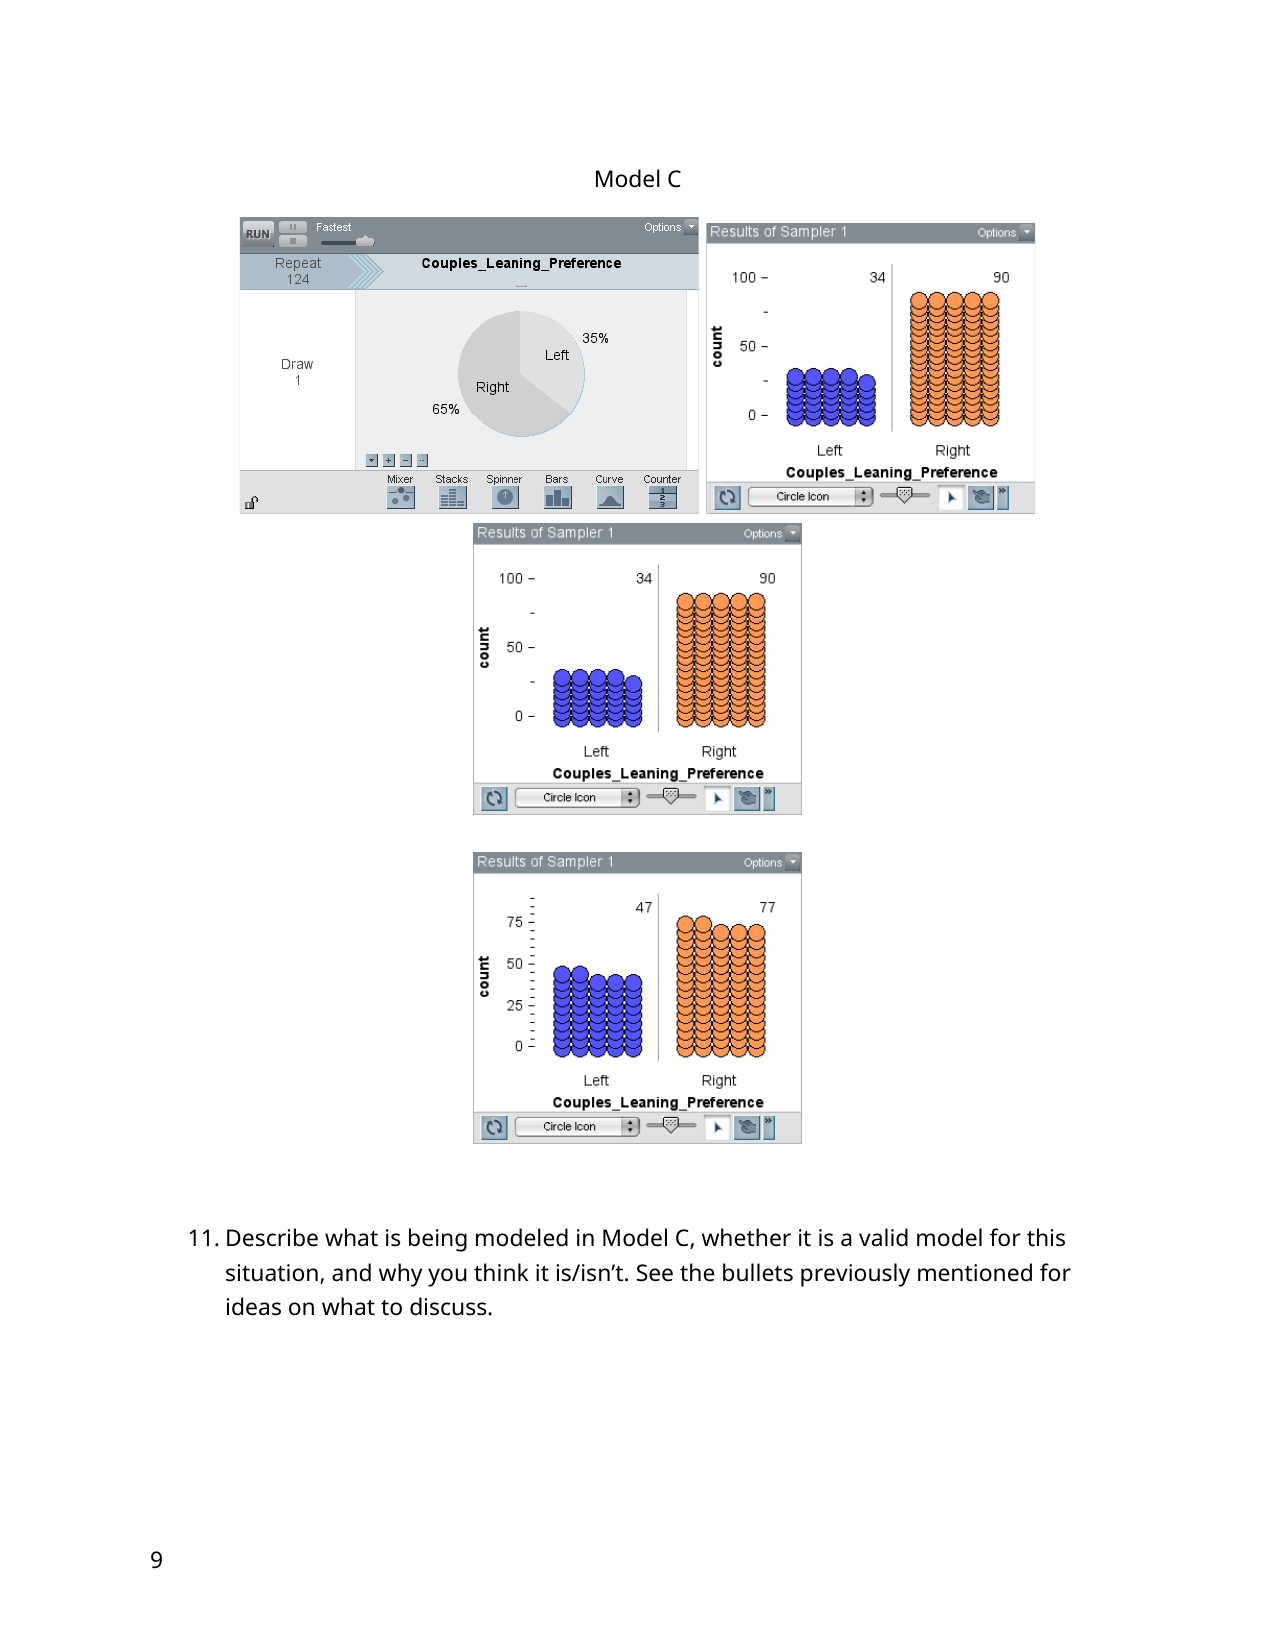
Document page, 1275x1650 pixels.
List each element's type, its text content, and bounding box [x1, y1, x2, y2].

picture [706, 223, 1036, 514]
picture [239, 217, 699, 514]
picture [473, 523, 802, 815]
text Model C [150, 162, 1125, 194]
list Describe what is being modeled in Model C, whether it is a valid model for this situation, and why you think it is/isn’t. See the bullets previously mentioned for ideas on what to discuss. [187, 1222, 1125, 1322]
picture [473, 852, 802, 1144]
